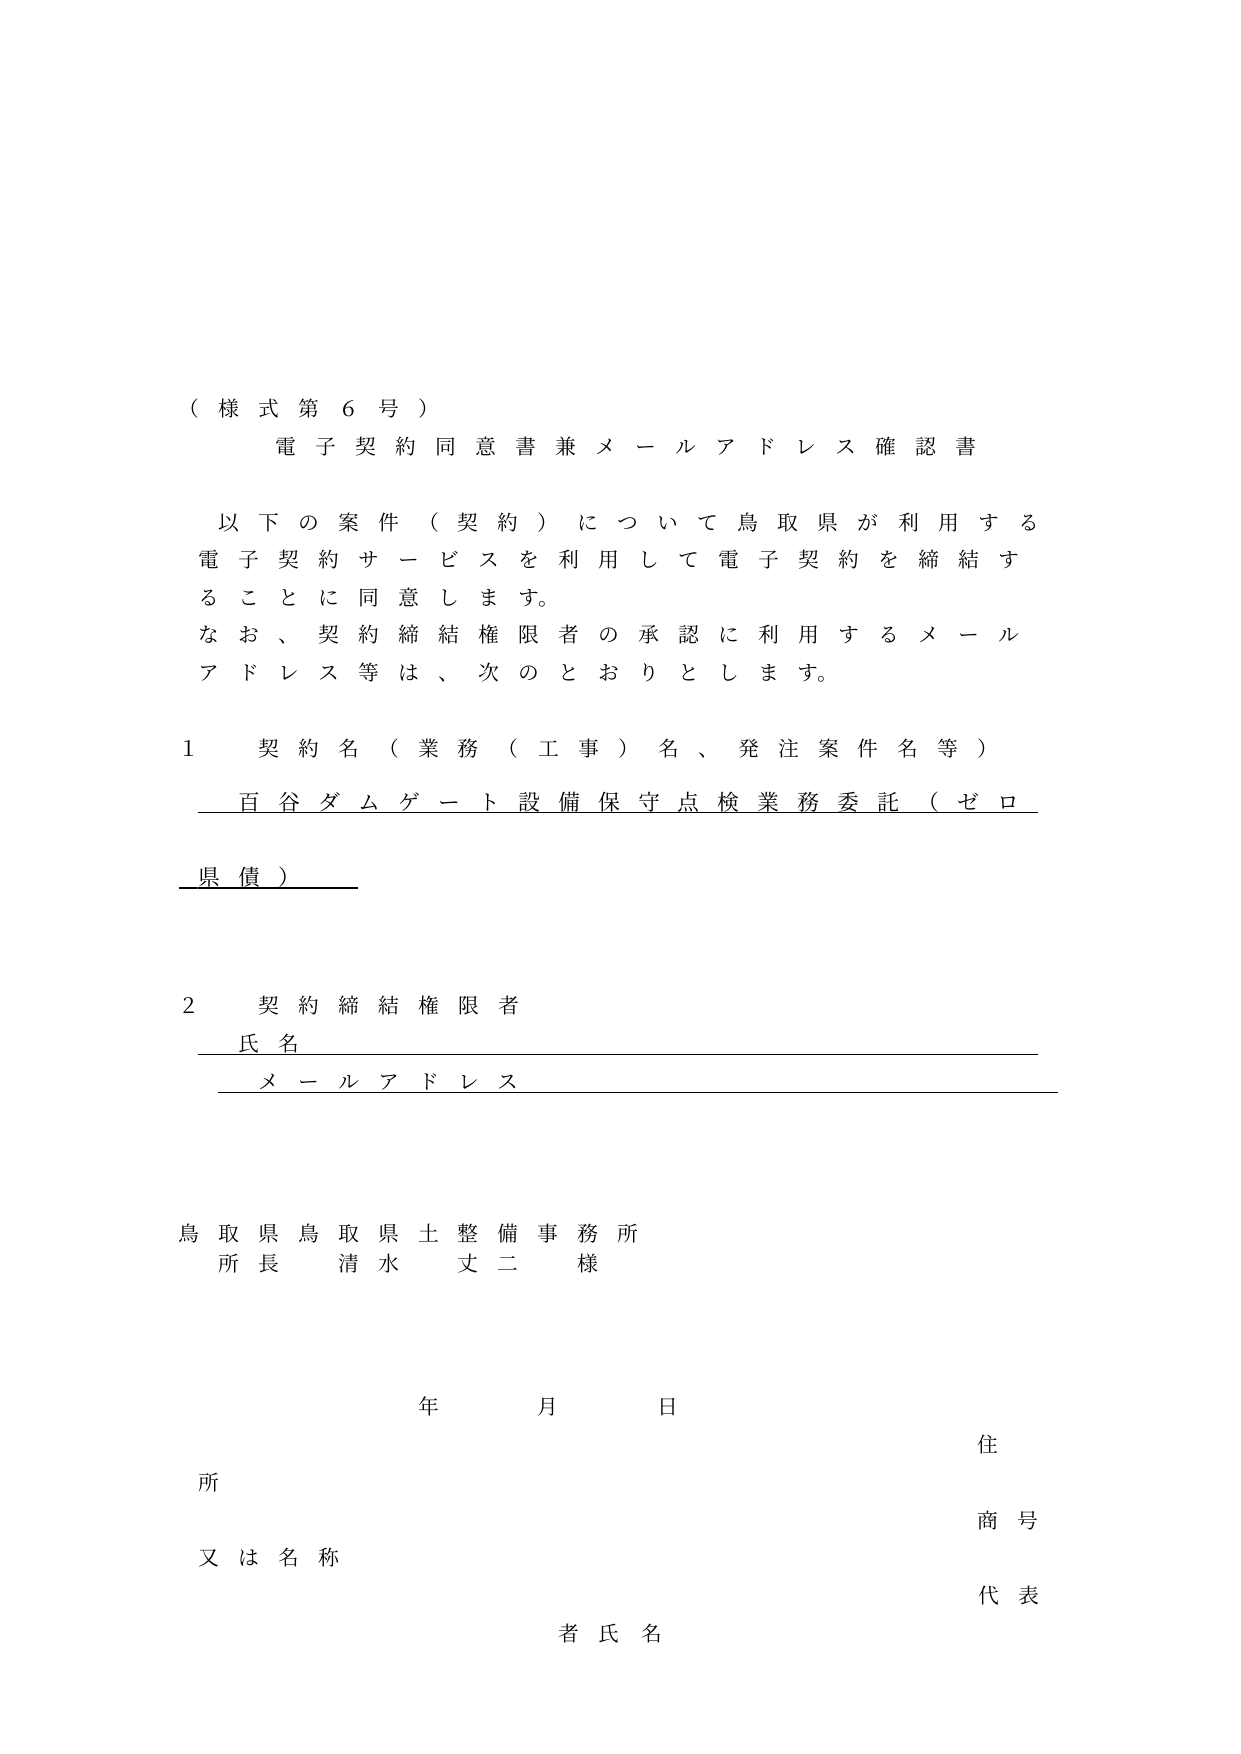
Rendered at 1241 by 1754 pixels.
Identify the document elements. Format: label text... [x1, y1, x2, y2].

text 氏名 [179, 1028, 1073, 1058]
text ２ 契約締結権限者 [178, 989, 1073, 1020]
text 代表者氏名 [178, 1579, 1073, 1647]
text 電子契約同意書兼メールアドレス確認書 [179, 430, 1073, 460]
text 鳥取県鳥取県土整備事務所 [178, 1217, 1098, 1247]
text （様式第６号） [178, 392, 1073, 422]
text 住 所 [178, 1428, 1073, 1496]
text なお、契約締結権限者の承認に利用するメールアドレス等は、次のとおりとします。 [179, 619, 1073, 687]
text １ 契約名（業務（工事）名、発注案件名等） [178, 732, 1073, 763]
text 以下の案件（契約）について鳥取県が利用する電子契約サービスを利用して電子契約を締結することに同意します。 [178, 506, 1073, 611]
text 百谷ダムゲート設備保守点検業務委託（ゼロ県債） [178, 770, 1073, 906]
text 年 月 日 [178, 1391, 1073, 1421]
text メールアドレス [178, 1066, 1073, 1096]
text 所長 清水 丈二 様 [178, 1247, 1098, 1277]
text 商号又は名称 [178, 1504, 1073, 1572]
